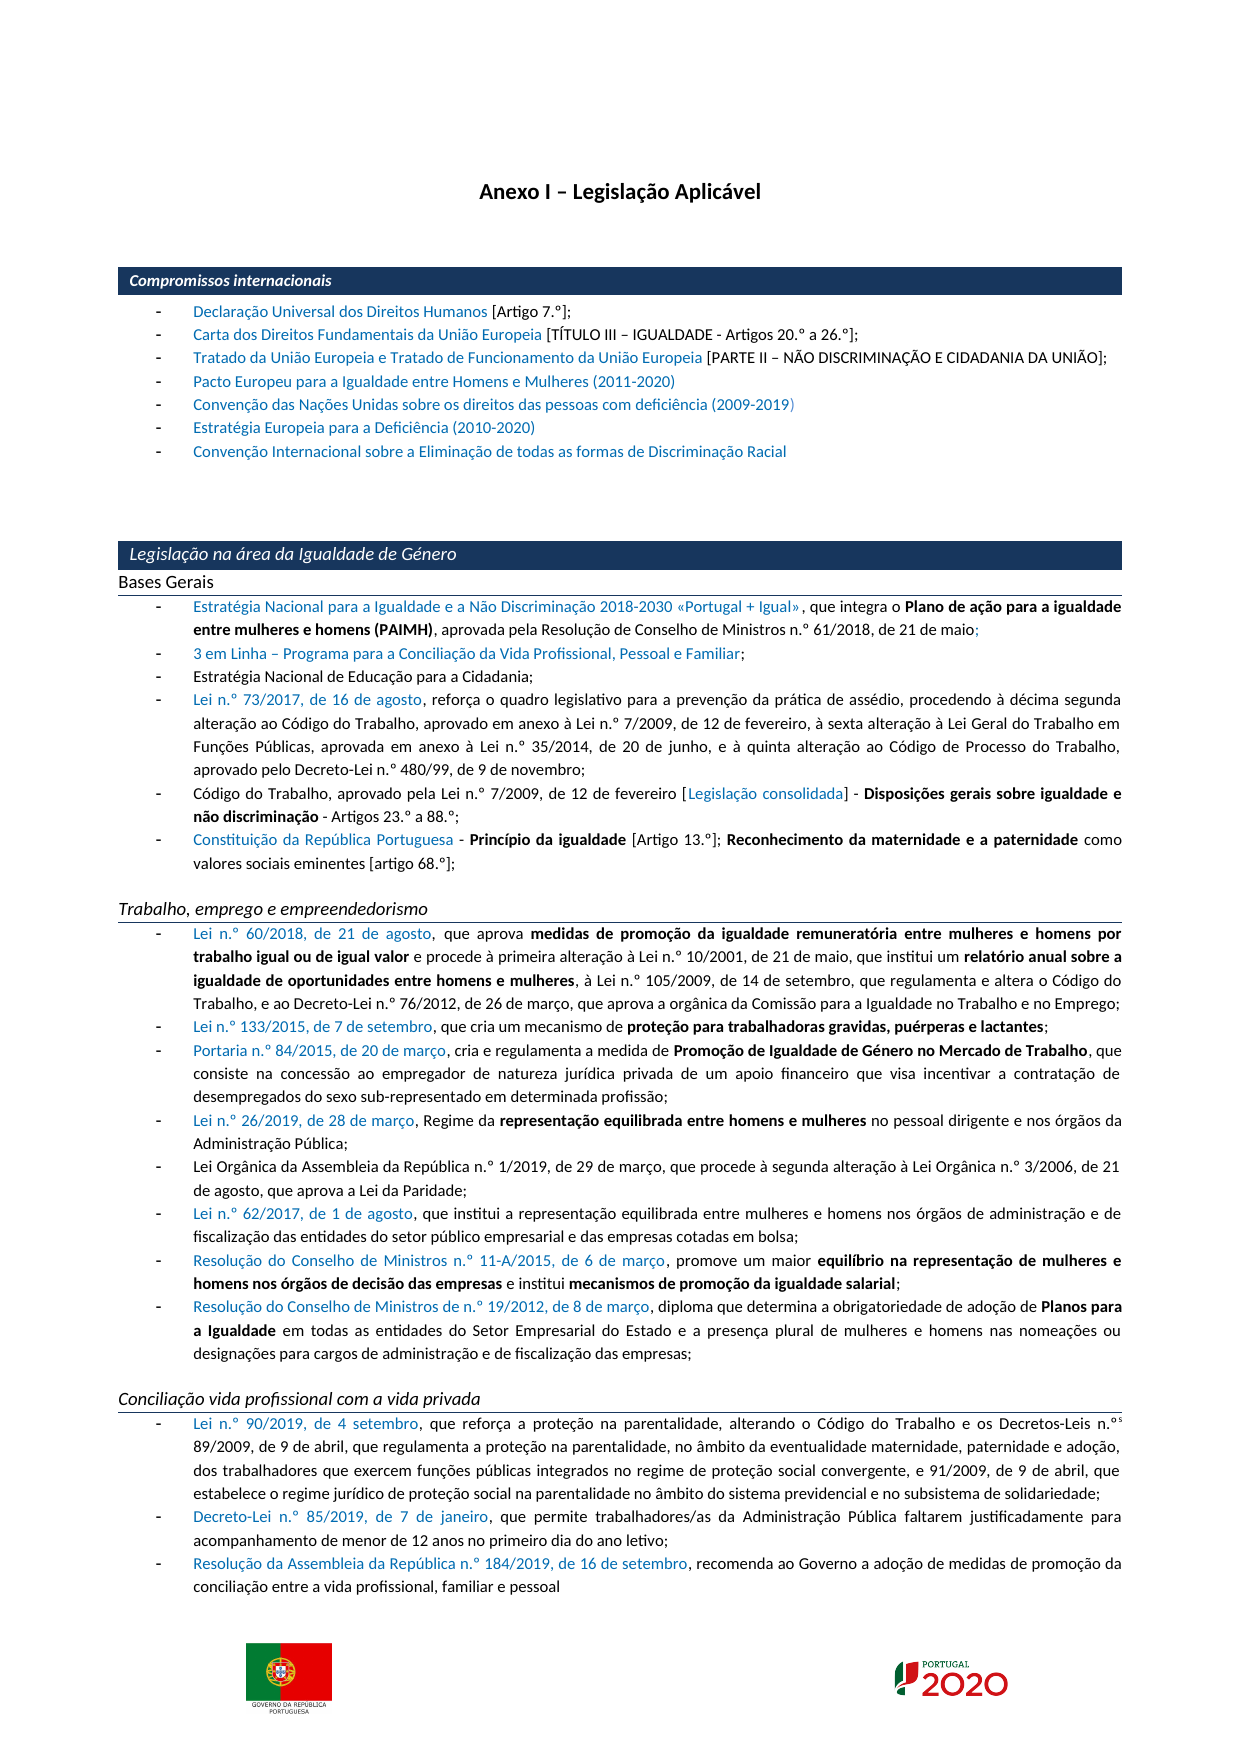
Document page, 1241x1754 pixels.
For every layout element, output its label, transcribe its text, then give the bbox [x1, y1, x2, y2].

text Anexo I – Legislação Aplicável [118, 177, 1122, 205]
text Resolução do Conselho de Ministros de n.º 19/2012, de 8 de março, diploma que determina a obrigatoriedade de adoção de Planos para a Igualdade em todas as entidades do Setor Empresarial do Estado e a presença plural de mulheres e homens nas nomeações ou designações para cargos de administração e de fiscalização das empresas; [156, 1296, 1122, 1363]
text Convenção das Nações Unidas sobre os direitos das pessoas com deficiência (2009-2019) [156, 394, 1122, 415]
text Lei n.º 90/2019, de 4 setembro, que reforça a proteção na parentalidade, alterando o Código do Trabalho e os Decretos-Leis n.ºs 89/2009, de 9 de abril, que regulamenta a proteção na parentalidade, no âmbito da eventualidade maternidade, paternidade e adoção, dos trabalhadores que exercem funções públicas integrados no regime de proteção social convergente, e 91/2009, de 9 de abril, que estabelece o regime jurídico de proteção social na parentalidade no âmbito do sistema previdencial e no subsistema de solidariedade; [156, 1413, 1122, 1504]
table_header Compromissos internacionais [118, 267, 1122, 295]
text Trabalho, emprego e empreendedorismo [118, 897, 1122, 922]
text Pacto Europeu para a Igualdade entre Homens e Mulheres (2011-2020) [156, 371, 1122, 391]
text Lei n.º 73/2017, de 16 de agosto, reforça o quadro legislativo para a prevenção da prática de assédio, procedendo à décima segunda alteração ao Código do Trabalho, aprovado em anexo à Lei n.º 7/2009, de 12 de fevereiro, à sexta alteração à Lei Geral do Trabalho em Funções Públicas, aprovada em anexo à Lei n.º 35/2014, de 20 de junho, e à quinta alteração ao Código de Processo do Trabalho, aprovado pelo Decreto-Lei n.º 480/99, de 9 de novembro; [156, 689, 1122, 780]
text Tratado da União Europeia e Tratado de Funcionamento da União Europeia [PARTE II – NÃO DISCRIMINAÇÃO E CIDADANIA DA UNIÃO]; [156, 348, 1122, 368]
text Estratégia Europeia para a Deficiência (2010-2020) [156, 418, 1122, 438]
text Decreto-Lei n.º 85/2019, de 7 de janeiro, que permite trabalhadores/as da Administração Pública faltarem justificadamente para acompanhamento de menor de 12 anos no primeiro dia do ano letivo; [156, 1507, 1122, 1550]
table_header Legislação na área da Igualdade de Género [118, 541, 1122, 570]
text 3 em Linha – Programa para a Conciliação da Vida Profissional, Pessoal e Familiar; [156, 643, 1122, 663]
picture [246, 1643, 332, 1714]
text Bases Gerais [118, 570, 1122, 595]
text Constituição da República Portuguesa - Princípio da igualdade [Artigo 13.º]; Reconhecimento da maternidade e a paternidade como valores sociais eminentes [artigo 68.º]; [156, 829, 1122, 873]
text Conciliação vida profissional com a vida privada [118, 1387, 1122, 1412]
text Resolução da Assembleia da República n.º 184/2019, de 16 de setembro, recomenda ao Governo a adoção de medidas de promoção da conciliação entre a vida profissional, familiar e pessoal [156, 1553, 1122, 1597]
text Lei n.º 60/2018, de 21 de agosto, que aprova medidas de promoção da igualdade remuneratória entre mulheres e homens por trabalho igual ou de igual valor e procede à primeira alteração à Lei n.º 10/2001, de 21 de maio, que institui um relatório anual sobre a igualdade de oportunidades entre homens e mulheres, à Lei n.º 105/2009, de 14 de setembro, que regulamenta e altera o Código do Trabalho, e ao Decreto-Lei n.º 76/2012, de 26 de março, que aprova a orgânica da Comissão para a Igualdade no Trabalho e no Emprego; [156, 923, 1122, 1013]
picture [894, 1661, 1008, 1696]
text Resolução do Conselho de Ministros n.º 11-A/2015, de 6 de março, promove um maior equilíbrio na representação de mulheres e homens nos órgãos de decisão das empresas e institui mecanismos de promoção da igualdade salarial; [156, 1250, 1122, 1293]
text Lei Orgânica da Assembleia da República n.º 1/2019, de 29 de março, que procede à segunda alteração à Lei Orgânica n.º 3/2006, de 21 de agosto, que aprova a Lei da Paridade; [156, 1156, 1122, 1200]
text Estratégia Nacional de Educação para a Cidadania; [156, 666, 1122, 687]
text Estratégia Nacional para a Igualdade e a Não Discriminação 2018-2030 «Portugal + Igual», que integra o Plano de ação para a igualdade entre mulheres e homens (PAIMH), aprovada pela Resolução de Conselho de Ministros n.º 61/2018, de 21 de maio; [156, 596, 1122, 640]
text Carta dos Direitos Fundamentais da União Europeia [TÍTULO III – IGUALDADE - Artigos 20.º a 26.º]; [156, 324, 1122, 345]
text Lei n.º 133/2015, de 7 de setembro, que cria um mecanismo de proteção para trabalhadoras gravidas, puérperas e lactantes; [156, 1016, 1122, 1037]
text Declaração Universal dos Direitos Humanos [Artigo 7.º]; [156, 301, 1122, 321]
text Convenção Internacional sobre a Eliminação de todas as formas de Discriminação Racial [156, 441, 1122, 461]
text Lei n.º 26/2019, de 28 de março, Regime da representação equilibrada entre homens e mulheres no pessoal dirigente e nos órgãos da Administração Pública; [156, 1110, 1122, 1153]
text Portaria n.º 84/2015, de 20 de março, cria e regulamenta a medida de Promoção de Igualdade de Género no Mercado de Trabalho, que consiste na concessão ao empregador de natureza jurídica privada de um apoio financeiro que visa incentivar a contratação de desempregados do sexo sub-representado em determinada profissão; [156, 1040, 1122, 1107]
text Código do Trabalho, aprovado pela Lei n.º 7/2009, de 12 de fevereiro [Legislação consolidada] - Disposições gerais sobre igualdade e não discriminação - Artigos 23.º a 88.º; [156, 783, 1122, 827]
text Lei n.º 62/2017, de 1 de agosto, que institui a representação equilibrada entre mulheres e homens nos órgãos de administração e de fiscalização das entidades do setor público empresarial e das empresas cotadas em bolsa; [156, 1203, 1122, 1247]
